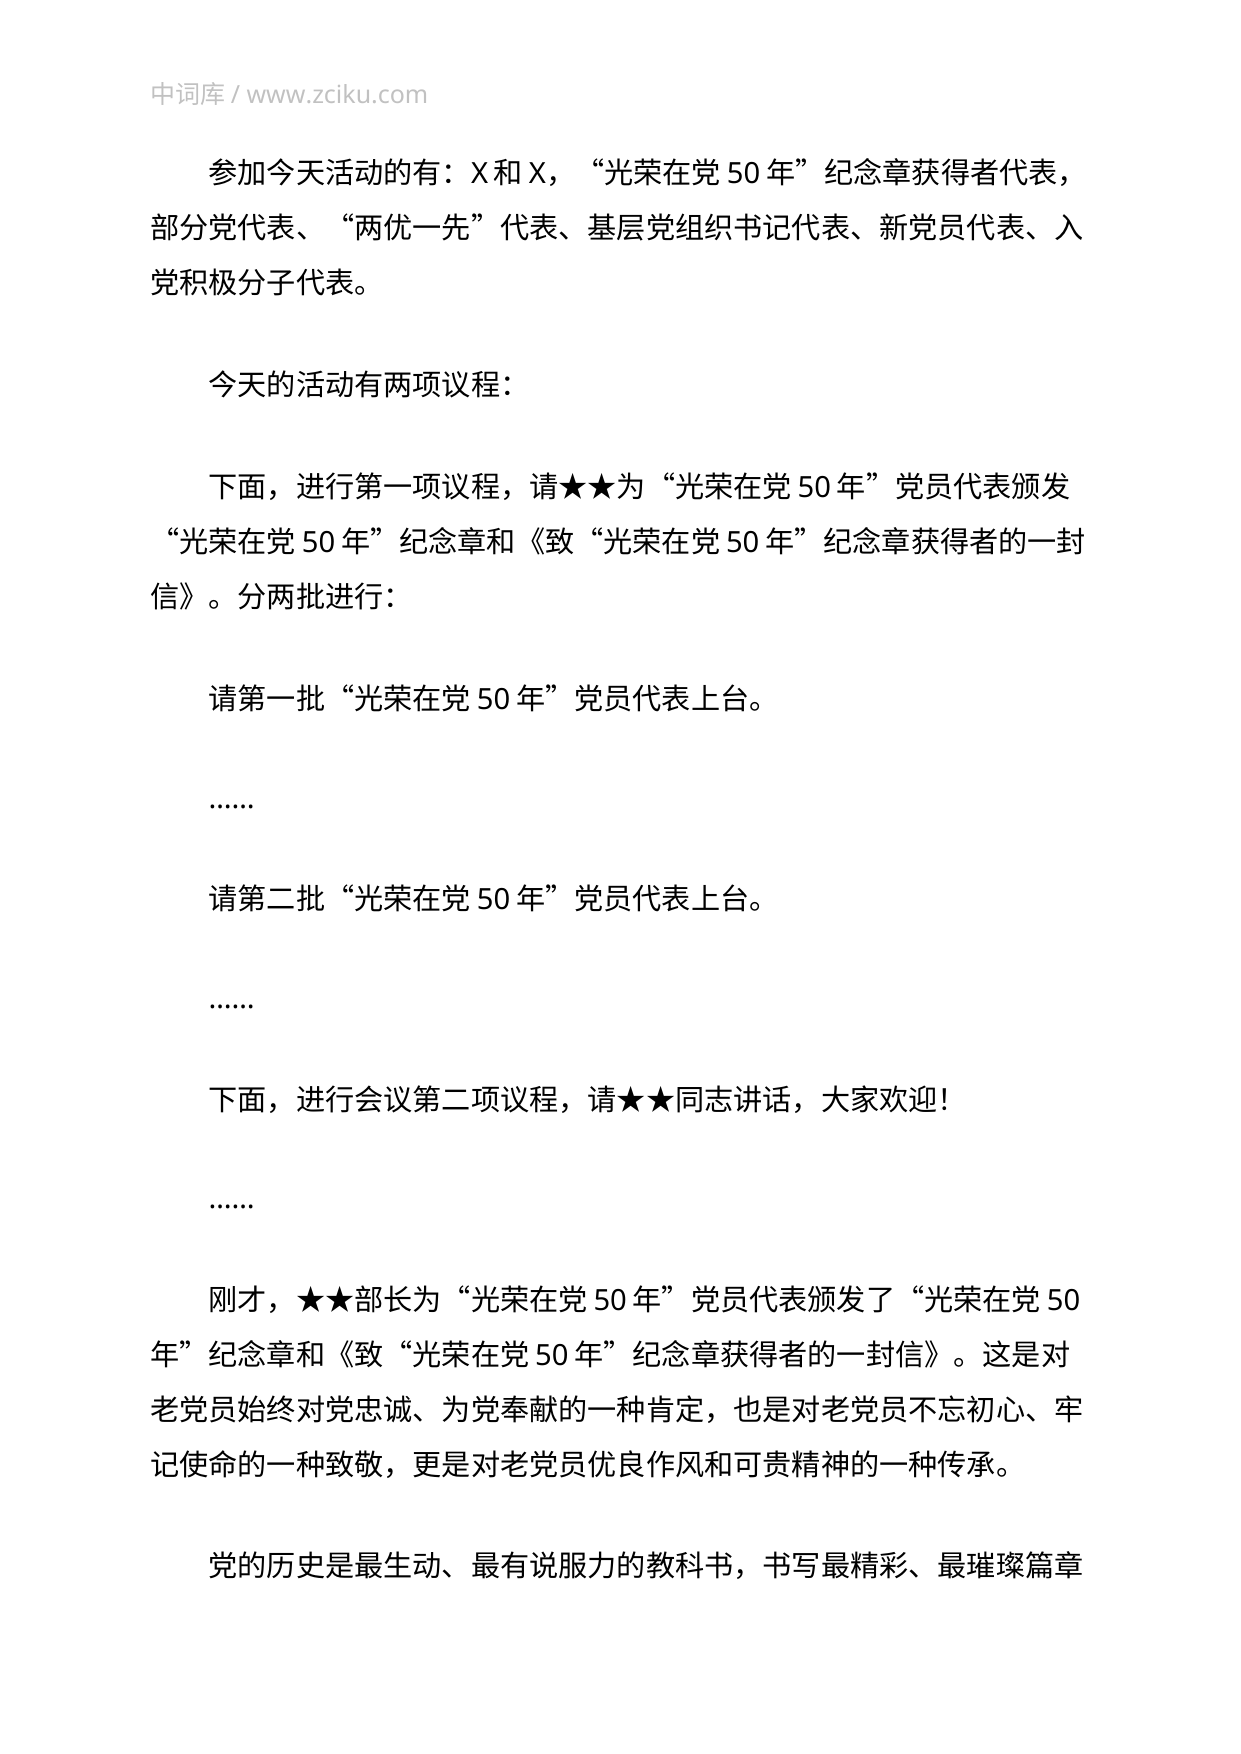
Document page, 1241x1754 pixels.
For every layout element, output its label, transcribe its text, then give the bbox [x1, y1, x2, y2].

text 下面，进行第一项议程，请★★为“光荣在党50年”党员代表颁发“光荣在党50年”纪念章和《致“光荣在党50年”纪念章获得者的一封信》。分两批进行： [150, 463, 1090, 616]
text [150, 1543, 1090, 1585]
text …… [150, 1178, 1090, 1217]
text 下面，进行会议第二项议程，请★★同志讲话，大家欢迎！ [150, 1076, 1090, 1118]
text 刚才，★★部长为“光荣在党50年”党员代表颁发了“光荣在党50年”纪念章和《致“光荣在党50年”纪念章获得者的一封信》。这是对老党员始终对党忠诚、为党奉献的一种肯定，也是对老党员不忘初心、牢记使命的一种致敬，更是对老党员优良作风和可贵精神的一种传承。 [150, 1276, 1090, 1483]
text 请第一批“光荣在党50年”党员代表上台。 [150, 675, 1090, 718]
text 参加今天活动的有：X和X，“光荣在党50年”纪念章获得者代表，部分党代表、“两优一先”代表、基层党组织书记代表、新党员代表、入党积极分子代表。 [150, 150, 1090, 302]
text …… [150, 777, 1090, 817]
text …… [150, 978, 1090, 1017]
text 请第二批“光荣在党50年”党员代表上台。 [150, 876, 1090, 918]
text 今天的活动有两项议程： [150, 362, 1090, 404]
